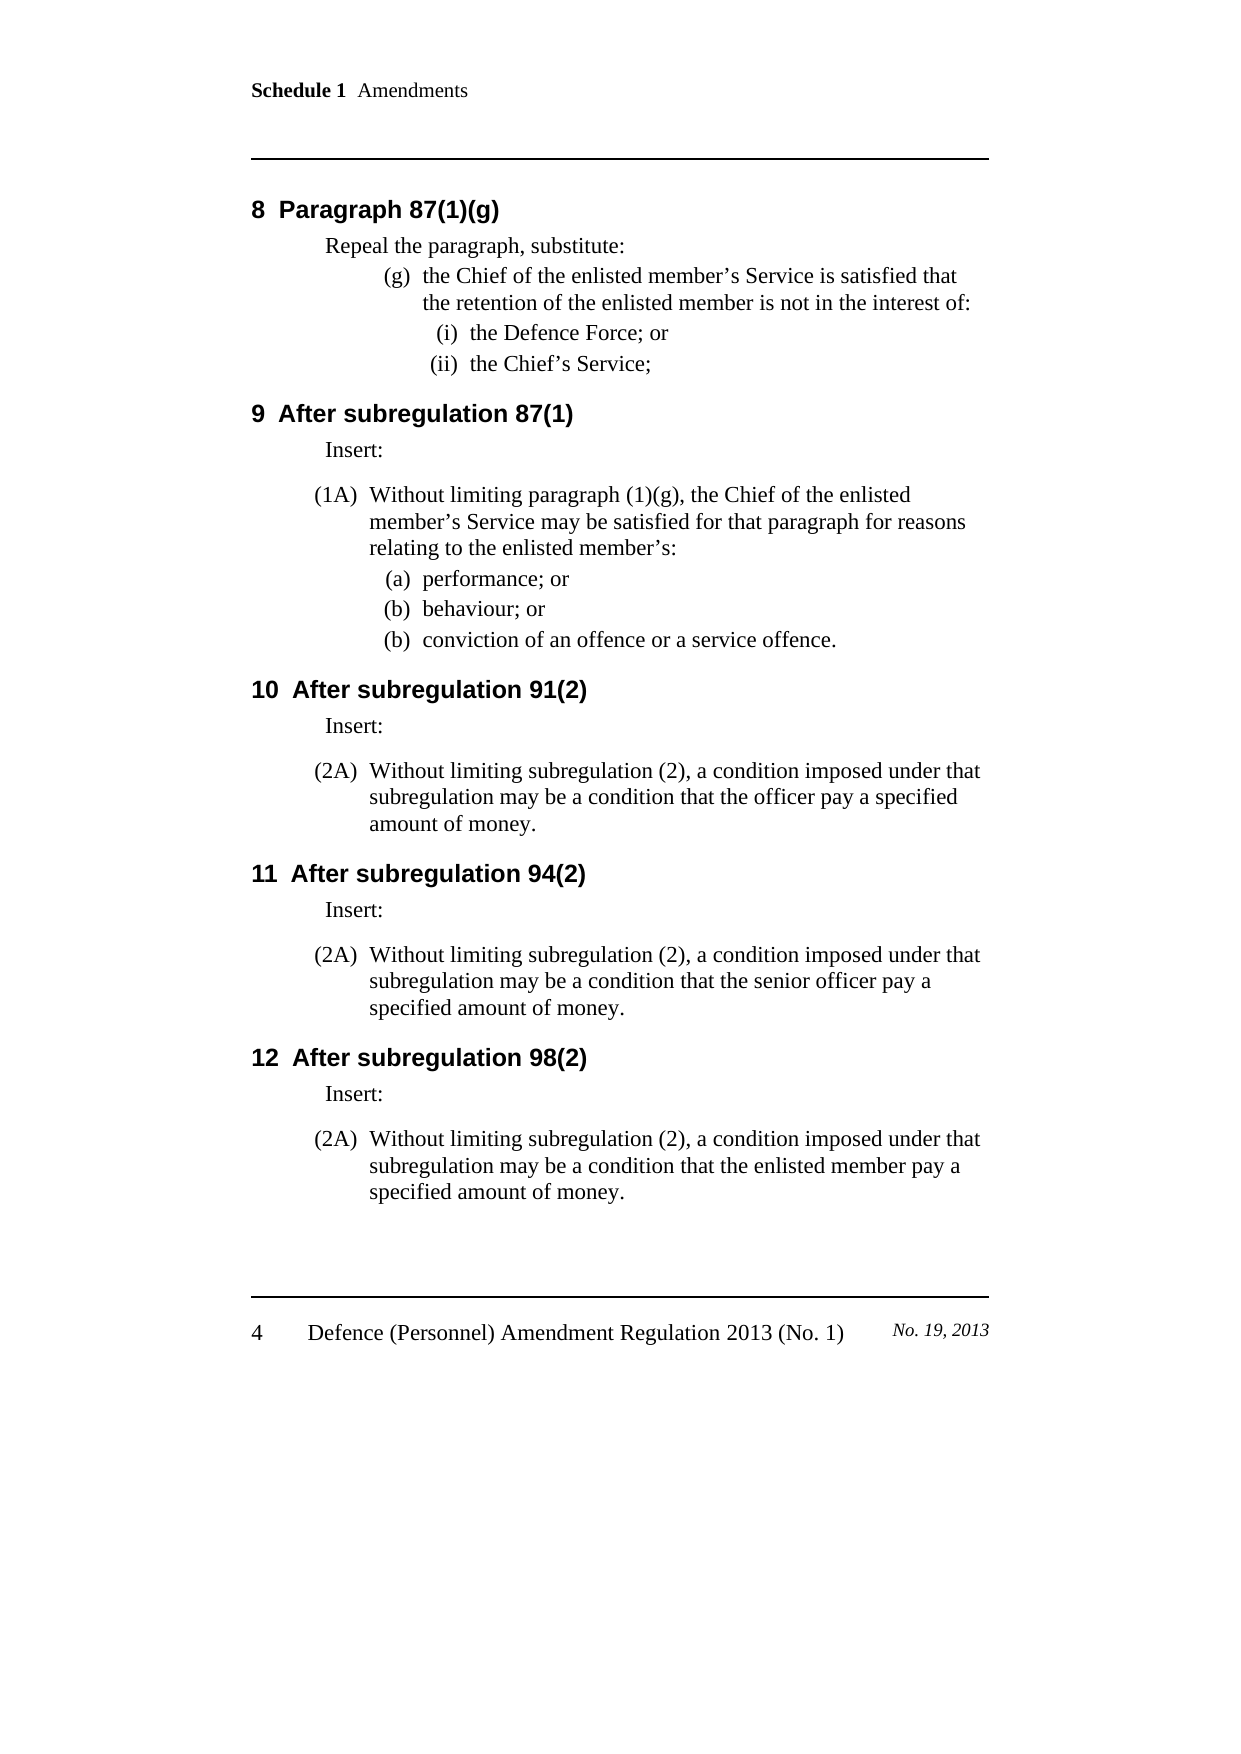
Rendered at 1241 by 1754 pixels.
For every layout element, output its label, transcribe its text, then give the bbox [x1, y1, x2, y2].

text (g) the Chief of the enlisted member’s Service is satisfied that the retention of the enlisted member is not in the interest of: [251, 262, 989, 315]
text Repeal the paragraph, substitute: [325, 232, 989, 258]
text (1A) Without limiting paragraph (1)(g), the Chief of the enlisted member’s Service may be satisfied for that paragraph for reasons relating to the enlisted member’s: [251, 481, 989, 560]
text (b) conviction of an offence or a service offence. [251, 626, 989, 652]
text (2A) Without limiting subregulation (2), a condition imposed under that subregulation may be a condition that the officer pay a specified amount of money. [251, 757, 989, 836]
text 11 After subregulation 94(2) [251, 859, 989, 888]
text 9 After subregulation 87(1) [251, 399, 989, 428]
text 8 Paragraph 87(1)(g) [251, 195, 989, 224]
text 10 After subregulation 91(2) [251, 675, 989, 704]
text (i) the Defence Force; or [251, 319, 989, 346]
text (2A) Without limiting subregulation (2), a condition imposed under that subregulation may be a condition that the senior officer pay a specified amount of money. [251, 941, 989, 1020]
text Insert: [325, 436, 989, 463]
text Insert: [325, 712, 989, 738]
text (2A) Without limiting subregulation (2), a condition imposed under that subregulation may be a condition that the enlisted member pay a specified amount of money. [251, 1125, 989, 1204]
text 12 After subregulation 98(2) [251, 1043, 989, 1072]
text (a) performance; or [251, 564, 989, 591]
text Insert: [325, 1080, 989, 1107]
text (b) behaviour; or [251, 595, 989, 621]
text (ii) the Chief’s Service; [251, 350, 989, 376]
text Insert: [325, 896, 989, 922]
